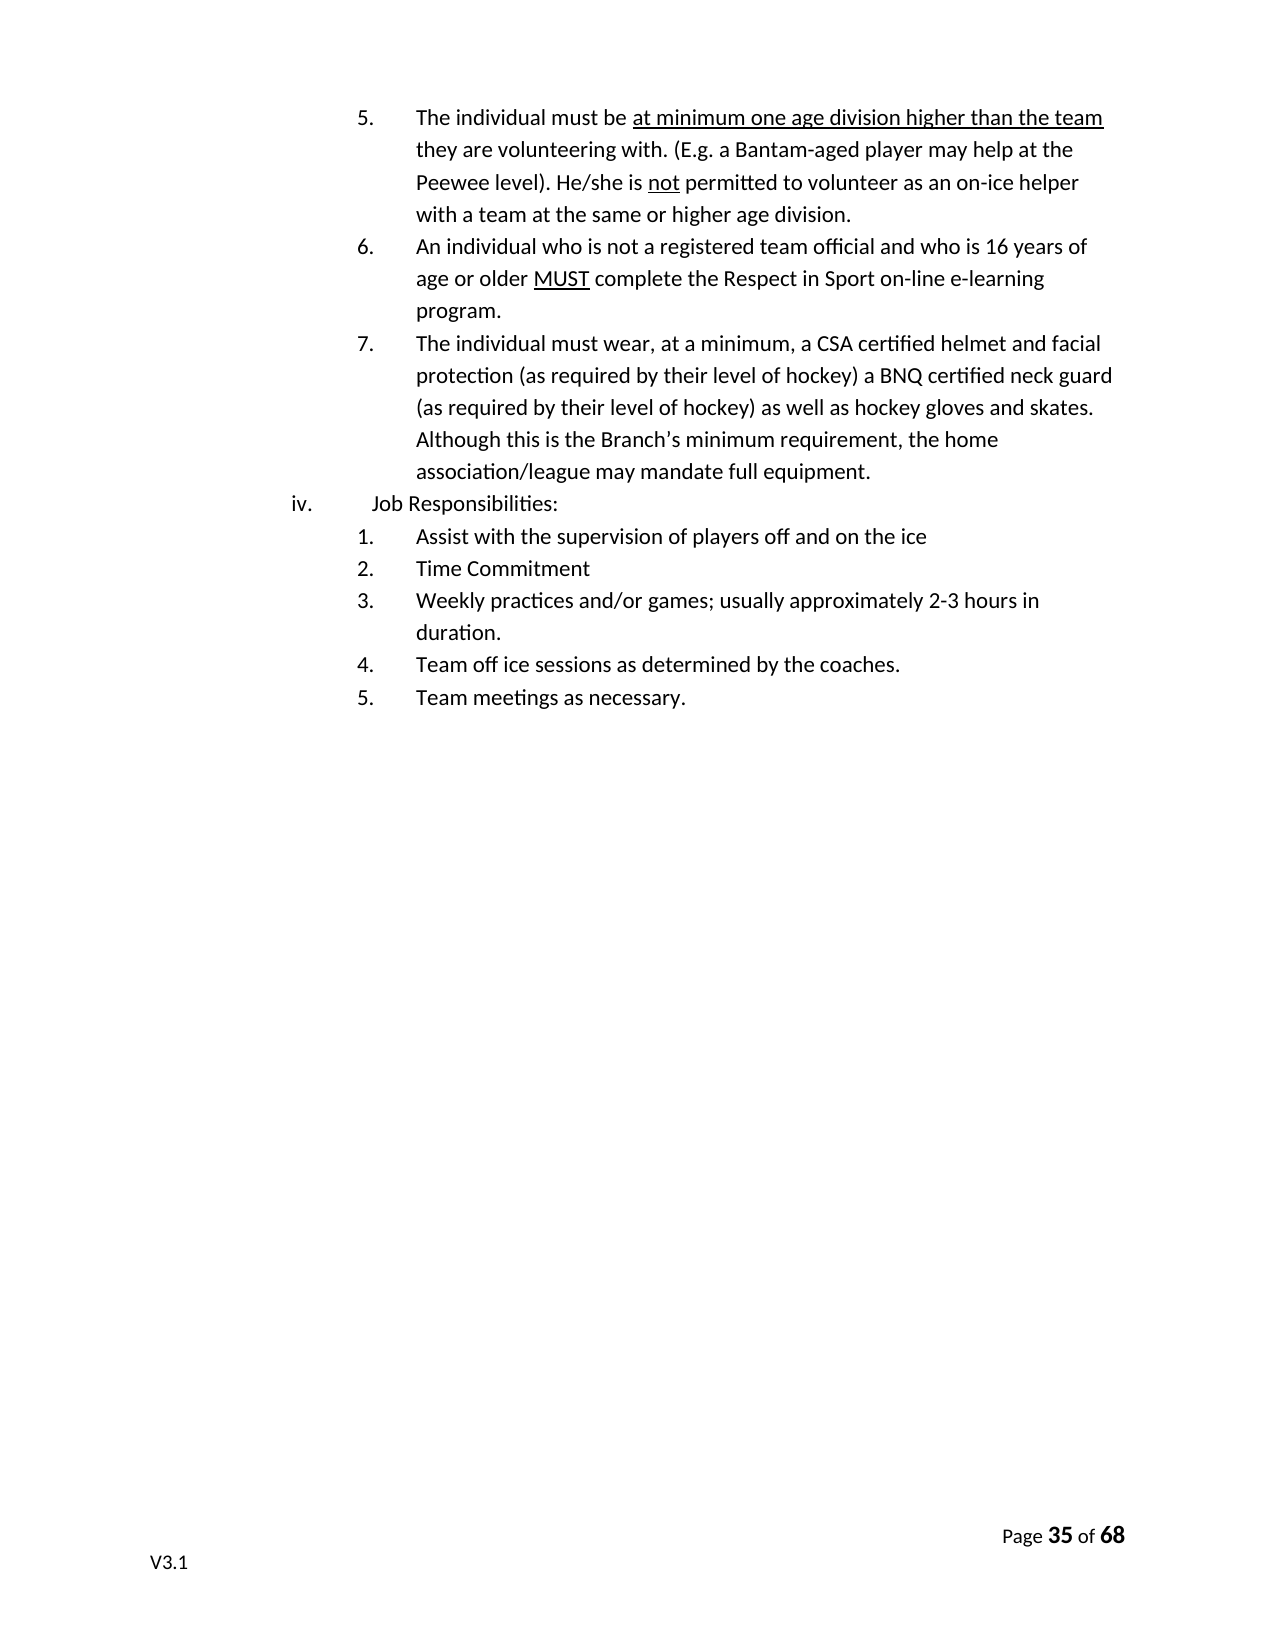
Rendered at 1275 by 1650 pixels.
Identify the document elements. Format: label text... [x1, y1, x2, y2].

list Assist with the supervision of players off and on the ice [357, 522, 1125, 550]
list Job Responsibilities: [312, 489, 1125, 518]
list Weekly practices and/or games; usually approximately 2-3 hours in duration. [357, 586, 1125, 646]
list The individual must wear, at a minimum, a CSA certified helmet and facial protection (as required by their level of hockey) a BNQ certified neck guard (as required by their level of hockey) as well as hockey gloves and skates. Although this is the Branch’s minimum requirement, the home association/league may mandate full equipment. [357, 329, 1125, 485]
list The individual must be at minimum one age division higher than the team they are volunteering with. (E.g. a Bantam-aged player may help at the Peewee level). He/she is not permitted to volunteer as an on-ice helper with a team at the same or higher age division. [357, 103, 1125, 228]
list Team meetings as necessary. [357, 683, 1125, 711]
list Time Commitment [357, 554, 1125, 582]
list An individual who is not a registered team official and who is 16 years of age or older MUST complete the Respect in Sport on-line e-learning program. [357, 232, 1125, 324]
list Team off ice sessions as determined by the coaches. [357, 651, 1125, 678]
